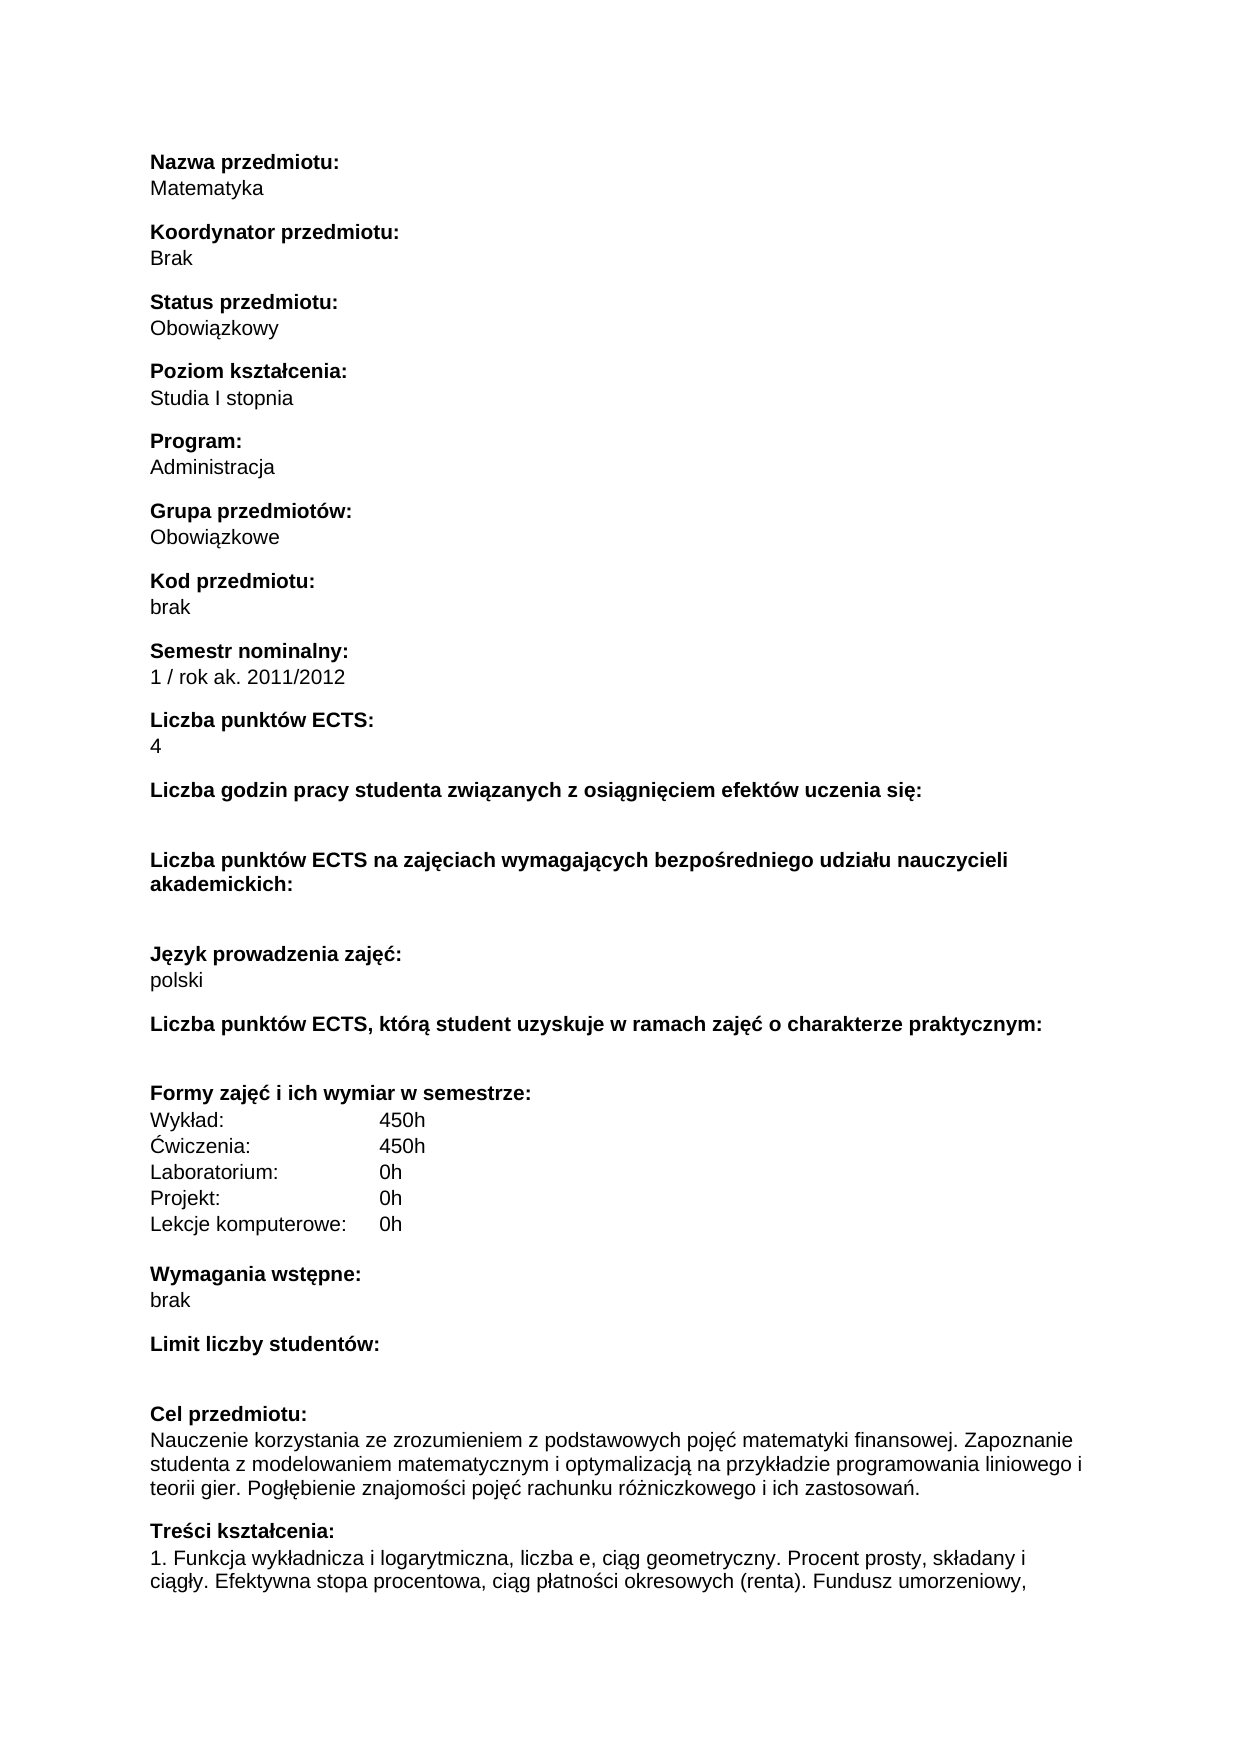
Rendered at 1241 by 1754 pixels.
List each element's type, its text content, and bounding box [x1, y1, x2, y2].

text Obowiązkowe [150, 525, 1090, 549]
text brak [150, 1288, 1090, 1312]
text Limit liczby studentów: [150, 1332, 1090, 1356]
text polski [150, 968, 1090, 992]
text Treści kształcenia: [150, 1519, 1090, 1543]
table_cell 0h [369, 1158, 597, 1184]
table_cell 450h [369, 1132, 597, 1158]
text Kod przedmiotu: [150, 569, 1090, 593]
text Semestr nominalny: [150, 638, 1090, 662]
text Nauczenie korzystania ze zrozumieniem z podstawowych pojęć matematyki finansowej. Zapoznanie studenta z modelowaniem matematycznym i optymalizacją na przykładzie programowania liniowego i teorii gier. Pogłębienie znajomości pojęć rachunku różniczkowego i ich zastosowań. [150, 1428, 1090, 1499]
text Formy zajęć i ich wymiar w semestrze: [150, 1081, 1090, 1105]
text Nazwa przedmiotu: [150, 150, 1090, 174]
text brak [150, 595, 1090, 619]
text Liczba godzin pracy studenta związanych z osiągnięciem efektów uczenia się: [150, 778, 1090, 802]
text 1 / rok ak. 2011/2012 [150, 664, 1090, 688]
text Status przedmiotu: [150, 289, 1090, 313]
text Program: [150, 429, 1090, 453]
text Liczba punktów ECTS na zajęciach wymagających bezpośredniego udziału nauczycieli akademickich: [150, 848, 1090, 896]
table_cell Ćwiczenia: [140, 1134, 367, 1158]
table_cell Projekt: [140, 1186, 367, 1210]
text Brak [150, 246, 1090, 270]
text Matematyka [150, 176, 1090, 200]
table_cell 0h [369, 1184, 597, 1210]
table_header 450h [369, 1108, 597, 1132]
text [150, 1545, 1090, 1593]
text Cel przedmiotu: [150, 1402, 1090, 1426]
table_cell Laboratorium: [140, 1160, 367, 1184]
text Poziom kształcenia: [150, 359, 1090, 383]
text Studia I stopnia [150, 385, 1090, 409]
text Koordynator przedmiotu: [150, 220, 1090, 244]
text Administracja [150, 455, 1090, 479]
text Wymagania wstępne: [150, 1262, 1090, 1286]
text 4 [150, 734, 1090, 758]
table_cell 0h [369, 1210, 597, 1236]
text Obowiązkowy [150, 316, 1090, 339]
text Liczba punktów ECTS: [150, 708, 1090, 732]
table_header Wykład: [140, 1108, 367, 1132]
text Język prowadzenia zajęć: [150, 942, 1090, 966]
table_cell Lekcje komputerowe: [140, 1212, 367, 1236]
text Grupa przedmiotów: [150, 499, 1090, 523]
text Liczba punktów ECTS, którą student uzyskuje w ramach zajęć o charakterze praktycznym: [150, 1011, 1090, 1035]
